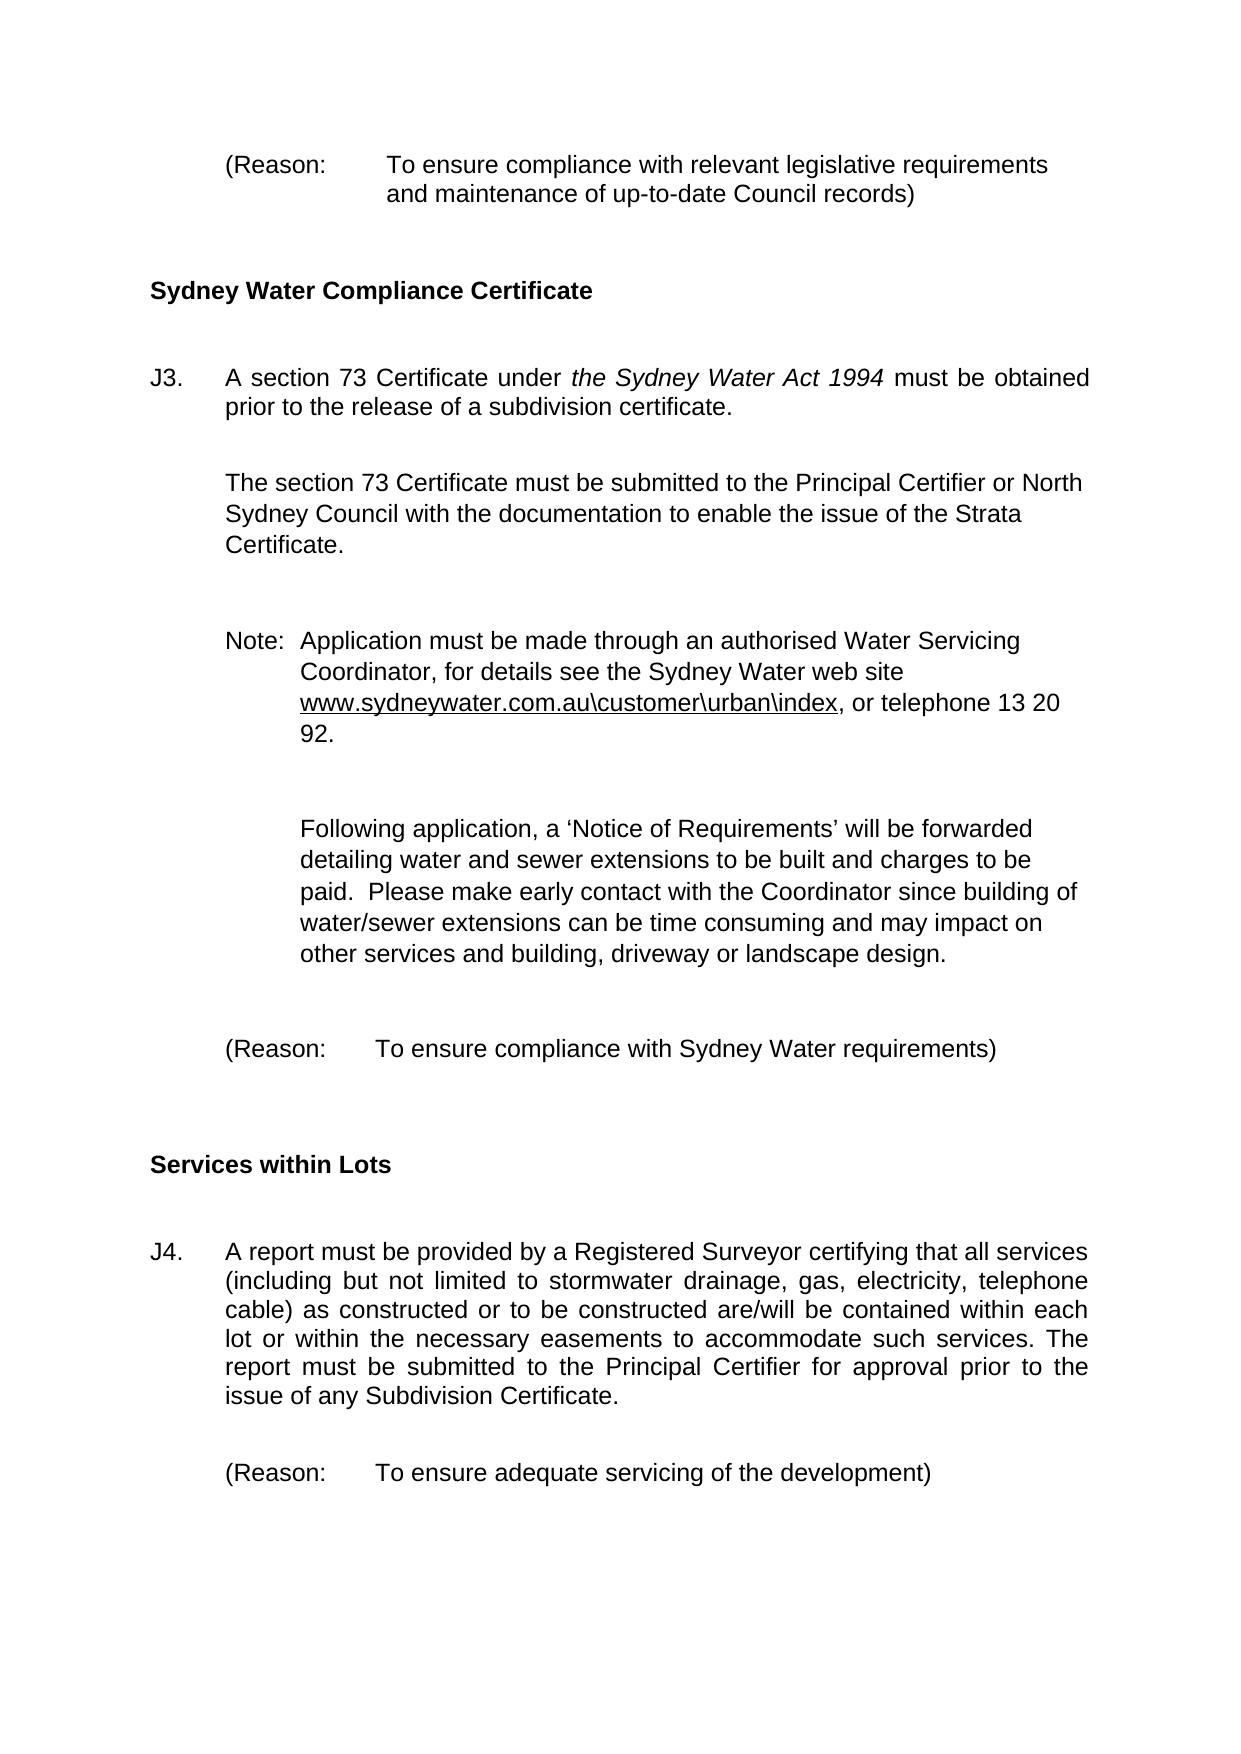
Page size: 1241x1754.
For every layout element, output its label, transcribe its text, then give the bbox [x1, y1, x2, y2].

text The section 73 Certificate must be submitted to the Principal Certifier or North Sydney Council with the documentation to enable the issue of the Strata Certificate. [225, 468, 1090, 559]
text Note: Application must be made through an authorised Water Servicing Coordinator, for details see the Sydney Water web site www.sydneywater.com.au\customer\‌urban\index, or telephone 13 20 92. [225, 626, 1090, 748]
text A report must be provided by a Registered Surveyor certifying that all services (including but not limited to stormwater drainage, gas, electricity, telephone cable) as constructed or to be constructed are/will be contained within each lot or within the necessary easements to accommodate such services. The report must be submitted to the Principal Certifier for approval prior to the issue of any Subdivision Certificate. [150, 1237, 1090, 1410]
text A section 73 Certificate under the Sydney Water Act 1994 must be obtained prior to the release of a subdivision certificate. [150, 363, 1090, 421]
text (Reason: To ensure adequate servicing of the development) [225, 1457, 1090, 1486]
subtitle Sydney Water Compliance Certificate [150, 276, 1090, 305]
text (Reason: To ensure compliance with relevant legislative requirements and maintenance of up-to-date Council records) [225, 150, 1090, 207]
text (Reason: To ensure compliance with Sydney Water requirements) [150, 1034, 1090, 1063]
text Following application, a ‘Notice of Requirements’ will be forwarded detailing water and sewer extensions to be built and charges to be paid. Please make early contact with the Coordinator since building of water/sewer extensions can be time consuming and may impact on other services and building, driveway or landscape design. [300, 814, 1090, 967]
subtitle Services within Lots [150, 1150, 1090, 1179]
